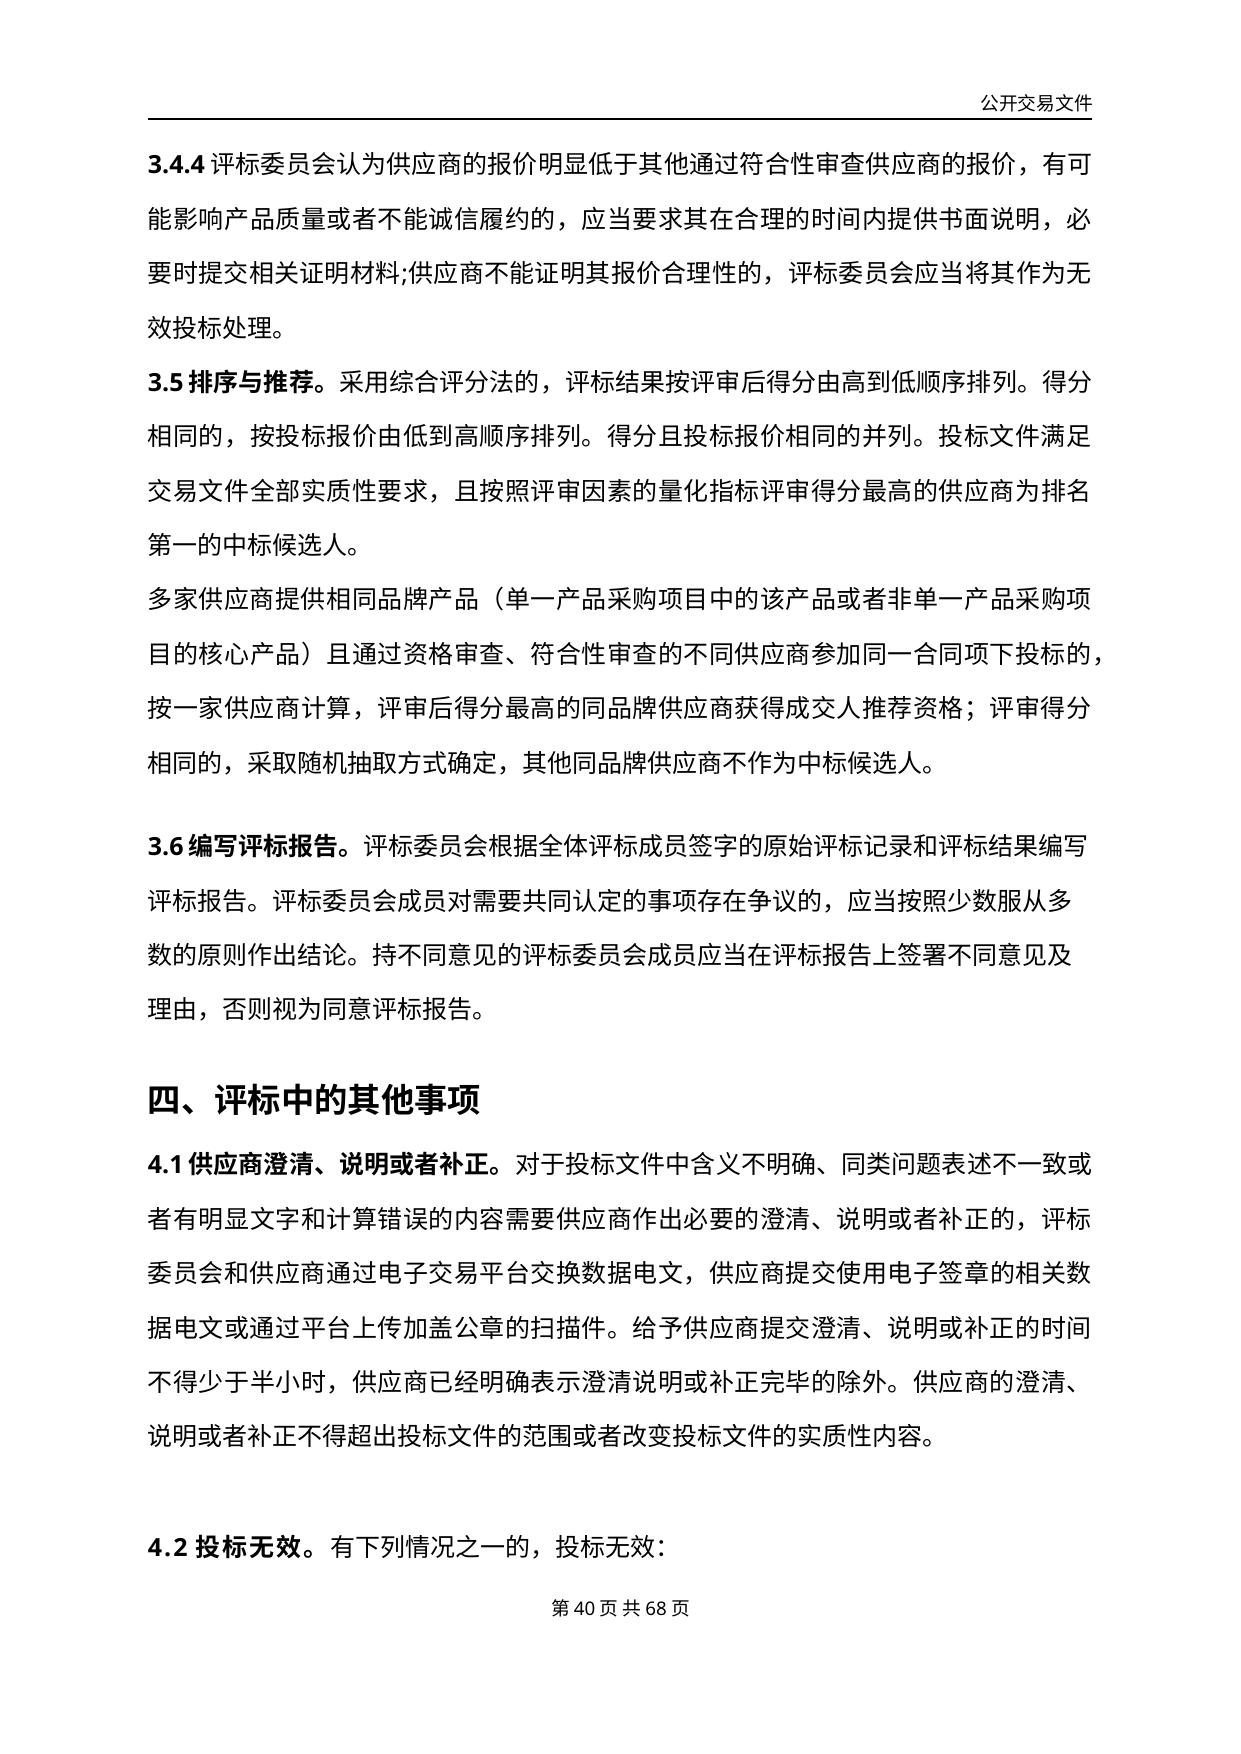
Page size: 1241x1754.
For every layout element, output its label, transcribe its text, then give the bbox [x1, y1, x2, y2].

text 3.4.4评标委员会认为供应商的报价明显低于其他通过符合性审查供应商的报价，有可能影响产品质量或者不能诚信履约的，应当要求其在合理的时间内提供书面说明，必要时提交相关证明材料;供应商不能证明其报价合理性的，评标委员会应当将其作为无效投标处理。 [148, 145, 1092, 344]
text 4.1供应商澄清、说明或者补正。对于投标文件中含义不明确、同类问题表述不一致或者有明显文字和计算错误的内容需要供应商作出必要的澄清、说明或者补正的，评标委员会和供应商通过电子交易平台交换数据电文，供应商提交使用电子签章的相关数据电文或通过平台上传加盖公章的扫描件。给予供应商提交澄清、说明或补正的时间不得少于半小时，供应商已经明确表示澄清说明或补正完毕的除外。供应商的澄清、说明或者补正不得超出投标文件的范围或者改变投标文件的实质性内容。 [148, 1145, 1092, 1453]
text 3.6编写评标报告。评标委员会根据全体评标成员签字的原始评标记录和评标结果编写评标报告。评标委员会成员对需要共同认定的事项存在争议的，应当按照少数服从多数的原则作出结论。持不同意见的评标委员会成员应当在评标报告上签署不同意见及理由，否则视为同意评标报告。 [148, 827, 1092, 1026]
text 多家供应商提供相同品牌产品（单一产品采购项目中的该产品或者非单一产品采购项目的核心产品）且通过资格审查、符合性审查的不同供应商参加同一合同项下投标的，按一家供应商计算，评审后得分最高的同品牌供应商获得成交人推荐资格；评审得分相同的，采取随机抽取方式确定，其他同品牌供应商不作为中标候选人。 [148, 580, 1092, 779]
text 四、评标中的其他事项 [148, 1073, 1092, 1122]
text 4.2投标无效。有下列情况之一的，投标无效： [148, 1527, 1092, 1564]
text 3.5排序与推荐。采用综合评分法的，评标结果按评审后得分由高到低顺序排列。得分相同的，按投标报价由低到高顺序排列。得分且投标报价相同的并列。投标文件满足交易文件全部实质性要求，且按照评审因素的量化指标评审得分最高的供应商为排名第一的中标候选人。 [148, 362, 1092, 562]
